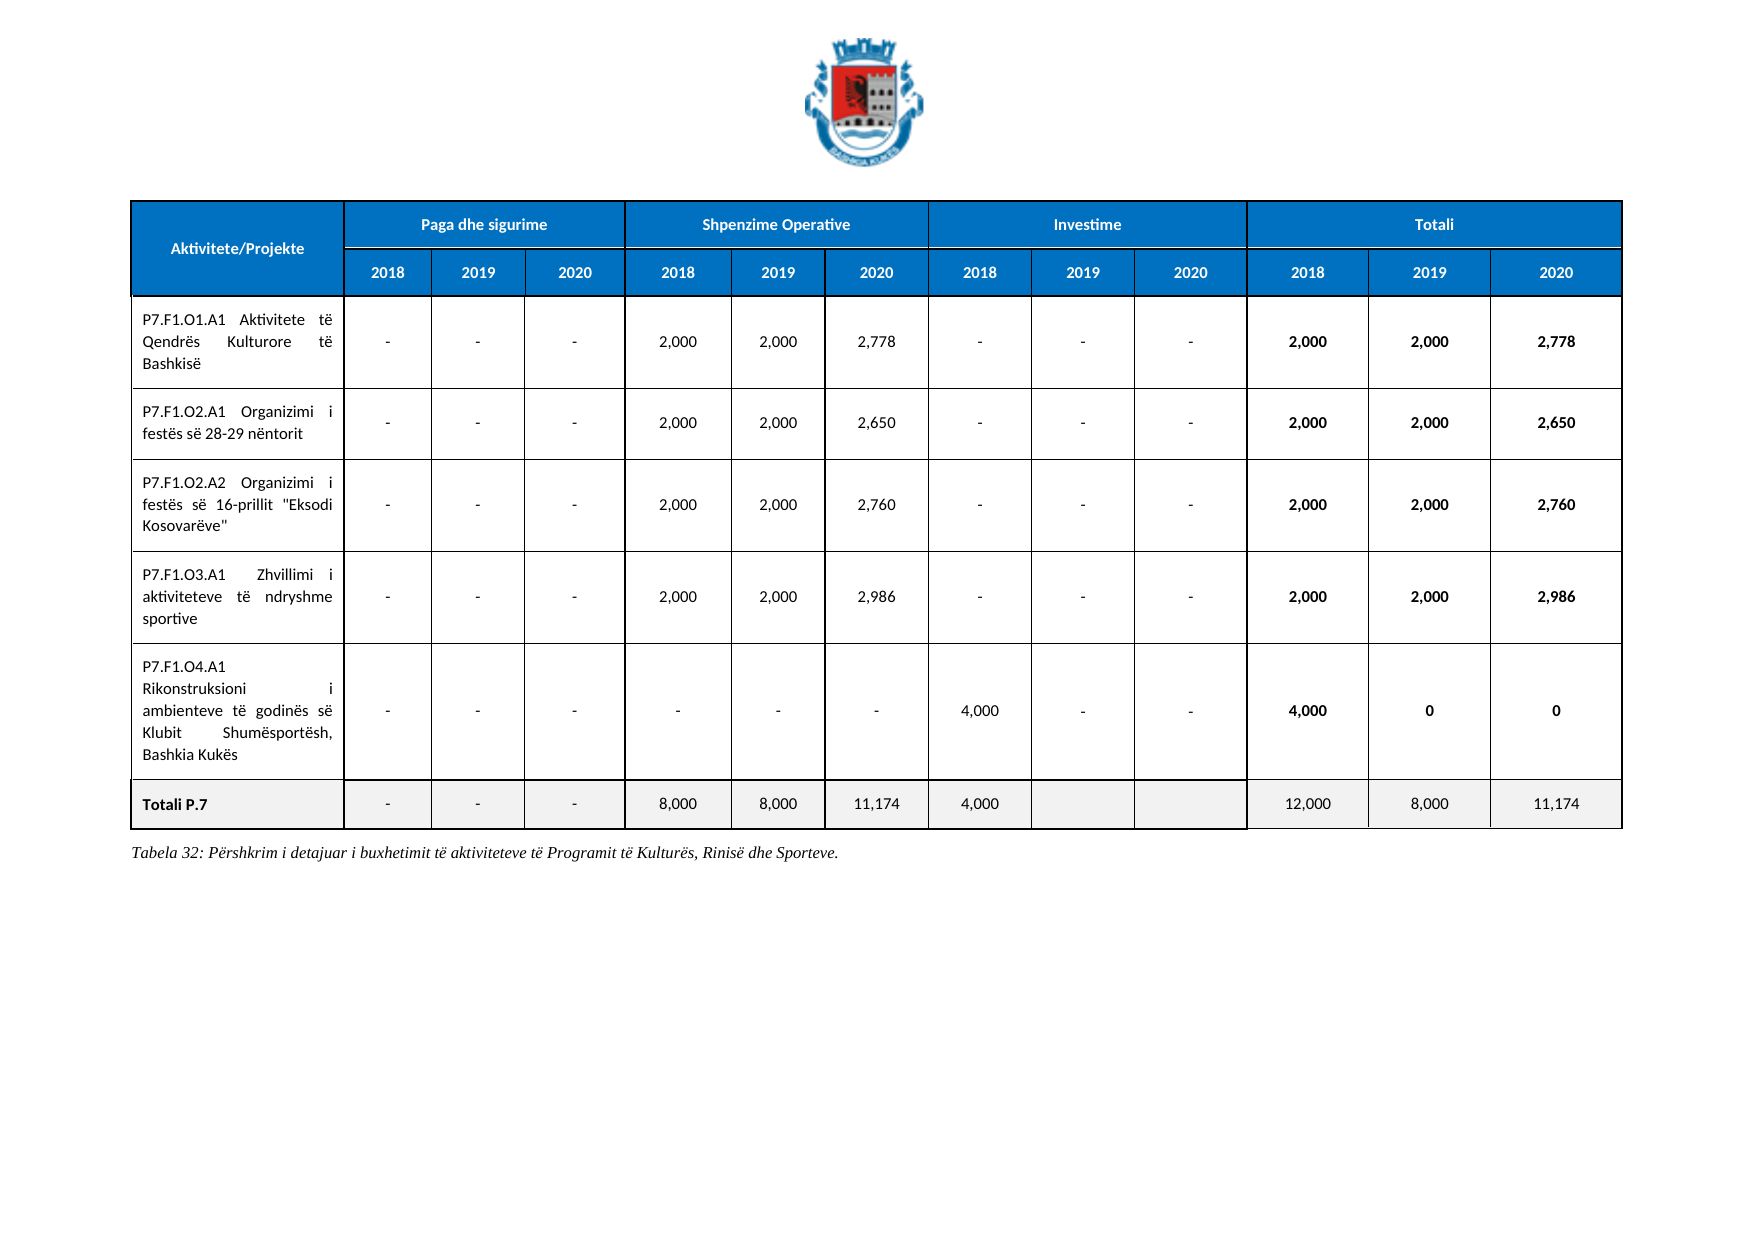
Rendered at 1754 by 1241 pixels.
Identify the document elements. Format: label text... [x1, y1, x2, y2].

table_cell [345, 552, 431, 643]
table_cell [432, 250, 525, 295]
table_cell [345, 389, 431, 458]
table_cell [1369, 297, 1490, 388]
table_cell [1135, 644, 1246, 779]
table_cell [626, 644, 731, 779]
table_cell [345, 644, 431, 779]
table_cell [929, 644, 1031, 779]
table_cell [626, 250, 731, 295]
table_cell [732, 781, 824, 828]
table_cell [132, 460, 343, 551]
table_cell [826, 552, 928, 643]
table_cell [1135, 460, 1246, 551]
picture [805, 38, 925, 169]
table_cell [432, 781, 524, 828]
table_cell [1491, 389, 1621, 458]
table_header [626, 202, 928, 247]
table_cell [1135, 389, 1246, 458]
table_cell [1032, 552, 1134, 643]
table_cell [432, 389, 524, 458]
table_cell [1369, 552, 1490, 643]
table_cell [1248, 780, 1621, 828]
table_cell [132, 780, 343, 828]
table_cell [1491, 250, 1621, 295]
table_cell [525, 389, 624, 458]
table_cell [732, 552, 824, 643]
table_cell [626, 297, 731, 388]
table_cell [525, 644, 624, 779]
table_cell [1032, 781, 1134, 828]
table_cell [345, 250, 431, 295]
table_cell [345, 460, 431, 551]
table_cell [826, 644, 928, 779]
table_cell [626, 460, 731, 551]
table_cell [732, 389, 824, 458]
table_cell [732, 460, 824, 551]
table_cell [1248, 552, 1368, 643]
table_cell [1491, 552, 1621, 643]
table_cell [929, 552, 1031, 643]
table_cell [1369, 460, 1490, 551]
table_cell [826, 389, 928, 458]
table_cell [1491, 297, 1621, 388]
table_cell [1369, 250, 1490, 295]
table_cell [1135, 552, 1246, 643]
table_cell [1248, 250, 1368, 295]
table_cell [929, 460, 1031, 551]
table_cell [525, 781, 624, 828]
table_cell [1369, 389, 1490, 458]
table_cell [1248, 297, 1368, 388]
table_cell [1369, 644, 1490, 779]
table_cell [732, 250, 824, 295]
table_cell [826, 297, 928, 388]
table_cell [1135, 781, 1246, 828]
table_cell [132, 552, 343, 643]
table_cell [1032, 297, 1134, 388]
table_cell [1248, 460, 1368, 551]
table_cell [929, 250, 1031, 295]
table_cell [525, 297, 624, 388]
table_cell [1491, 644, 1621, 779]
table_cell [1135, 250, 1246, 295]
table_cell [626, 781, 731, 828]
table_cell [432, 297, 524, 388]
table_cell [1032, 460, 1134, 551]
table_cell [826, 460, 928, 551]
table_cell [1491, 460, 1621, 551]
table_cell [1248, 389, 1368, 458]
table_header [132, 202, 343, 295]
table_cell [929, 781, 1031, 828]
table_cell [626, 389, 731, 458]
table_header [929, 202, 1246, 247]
text Tabela 32: Përshkrim i detajuar i buxhetimit të aktiviteteve të Programit të Kulturës, Rinisë dhe Sporteve. [131, 843, 1580, 862]
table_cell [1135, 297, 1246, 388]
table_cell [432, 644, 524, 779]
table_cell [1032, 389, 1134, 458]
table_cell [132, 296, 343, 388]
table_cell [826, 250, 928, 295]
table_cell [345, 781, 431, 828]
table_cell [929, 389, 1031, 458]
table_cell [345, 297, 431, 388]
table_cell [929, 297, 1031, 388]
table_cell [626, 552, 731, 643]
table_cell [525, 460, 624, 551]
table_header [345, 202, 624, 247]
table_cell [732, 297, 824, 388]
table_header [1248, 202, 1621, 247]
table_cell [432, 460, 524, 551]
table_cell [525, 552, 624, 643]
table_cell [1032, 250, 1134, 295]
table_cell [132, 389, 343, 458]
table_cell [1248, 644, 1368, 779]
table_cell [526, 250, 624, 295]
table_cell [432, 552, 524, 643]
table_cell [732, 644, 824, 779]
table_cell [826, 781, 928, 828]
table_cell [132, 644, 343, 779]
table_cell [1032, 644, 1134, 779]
